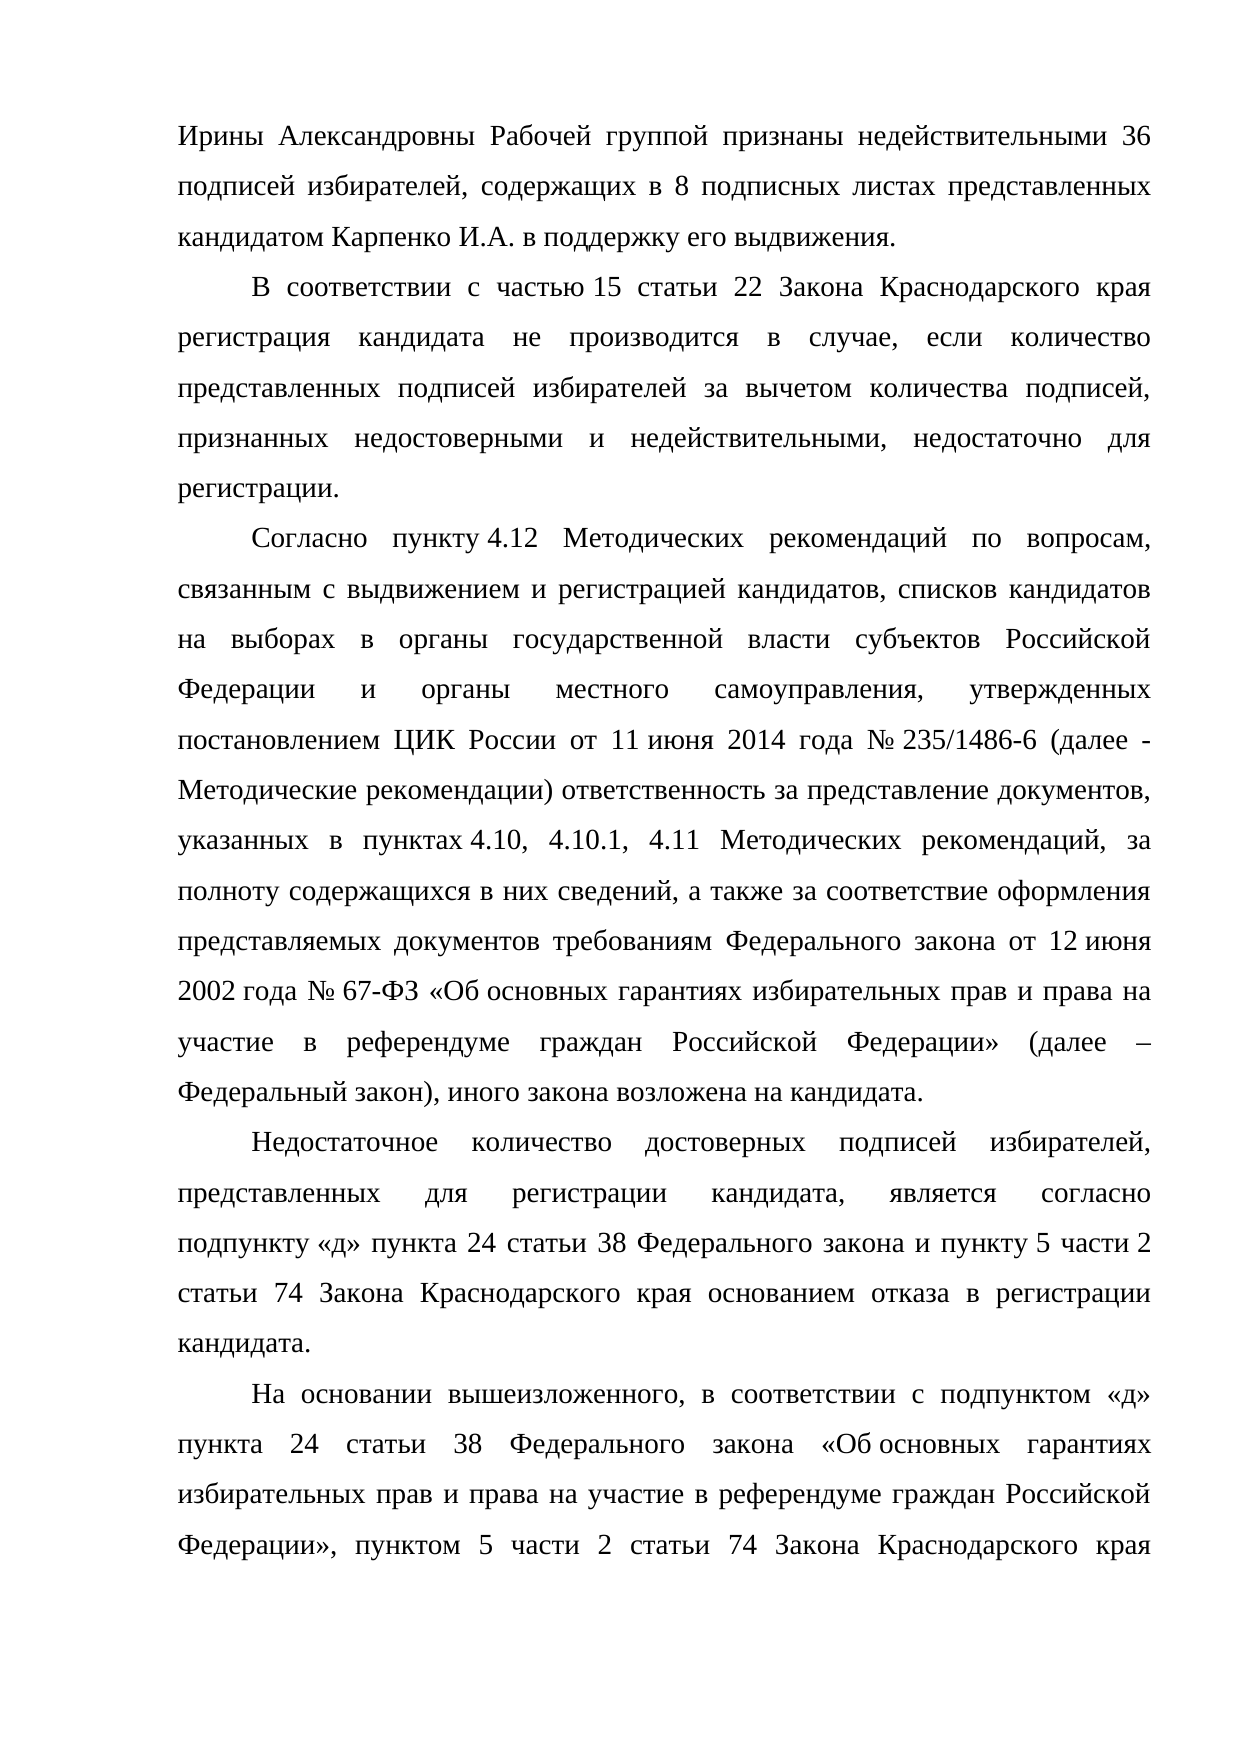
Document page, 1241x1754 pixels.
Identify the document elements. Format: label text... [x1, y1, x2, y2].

text Согласно пункту 4.12 Методических рекомендаций по вопросам, связанным с выдвижением и регистрацией кандидатов, списков кандидатов на выборах в органы государственной власти субъектов Российской Федерации и органы местного самоуправления, утвержденных постановлением ЦИК России от 11 июня 2014 года № 235/1486-6 (далее - Методические рекомендации) ответственность за представление документов, указанных в пунктах 4.10, 4.10.1, 4.11 Методических рекомендаций, за полноту содержащихся в них сведений, а также за соответствие оформления представляемых документов требованиям Федерального закона от 12 июня 2002 года № 67-ФЗ «Об основных гарантиях избирательных прав и права на участие в референдуме граждан Российской Федерации» (далее – Федеральный закон), иного закона возложена на кандидата. [177, 521, 1152, 1108]
text Недостаточное количество достоверных подписей избирателей, представленных для регистрации кандидата, является согласно подпункту «д» пункта 24 статьи 38 Федерального закона и пункту 5 части 2 статьи 74 Закона Краснодарского края основанием отказа в регистрации кандидата. [177, 1124, 1152, 1359]
text В соответствии с частью 15 статьи 22 Закона Краснодарского края регистрация кандидата не производится в случае, если количество представленных подписей избирателей за вычетом количества подписей, признанных недостоверными и недействительными, недостаточно для регистрации. [177, 269, 1152, 504]
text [177, 118, 1152, 252]
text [177, 1376, 1152, 1560]
